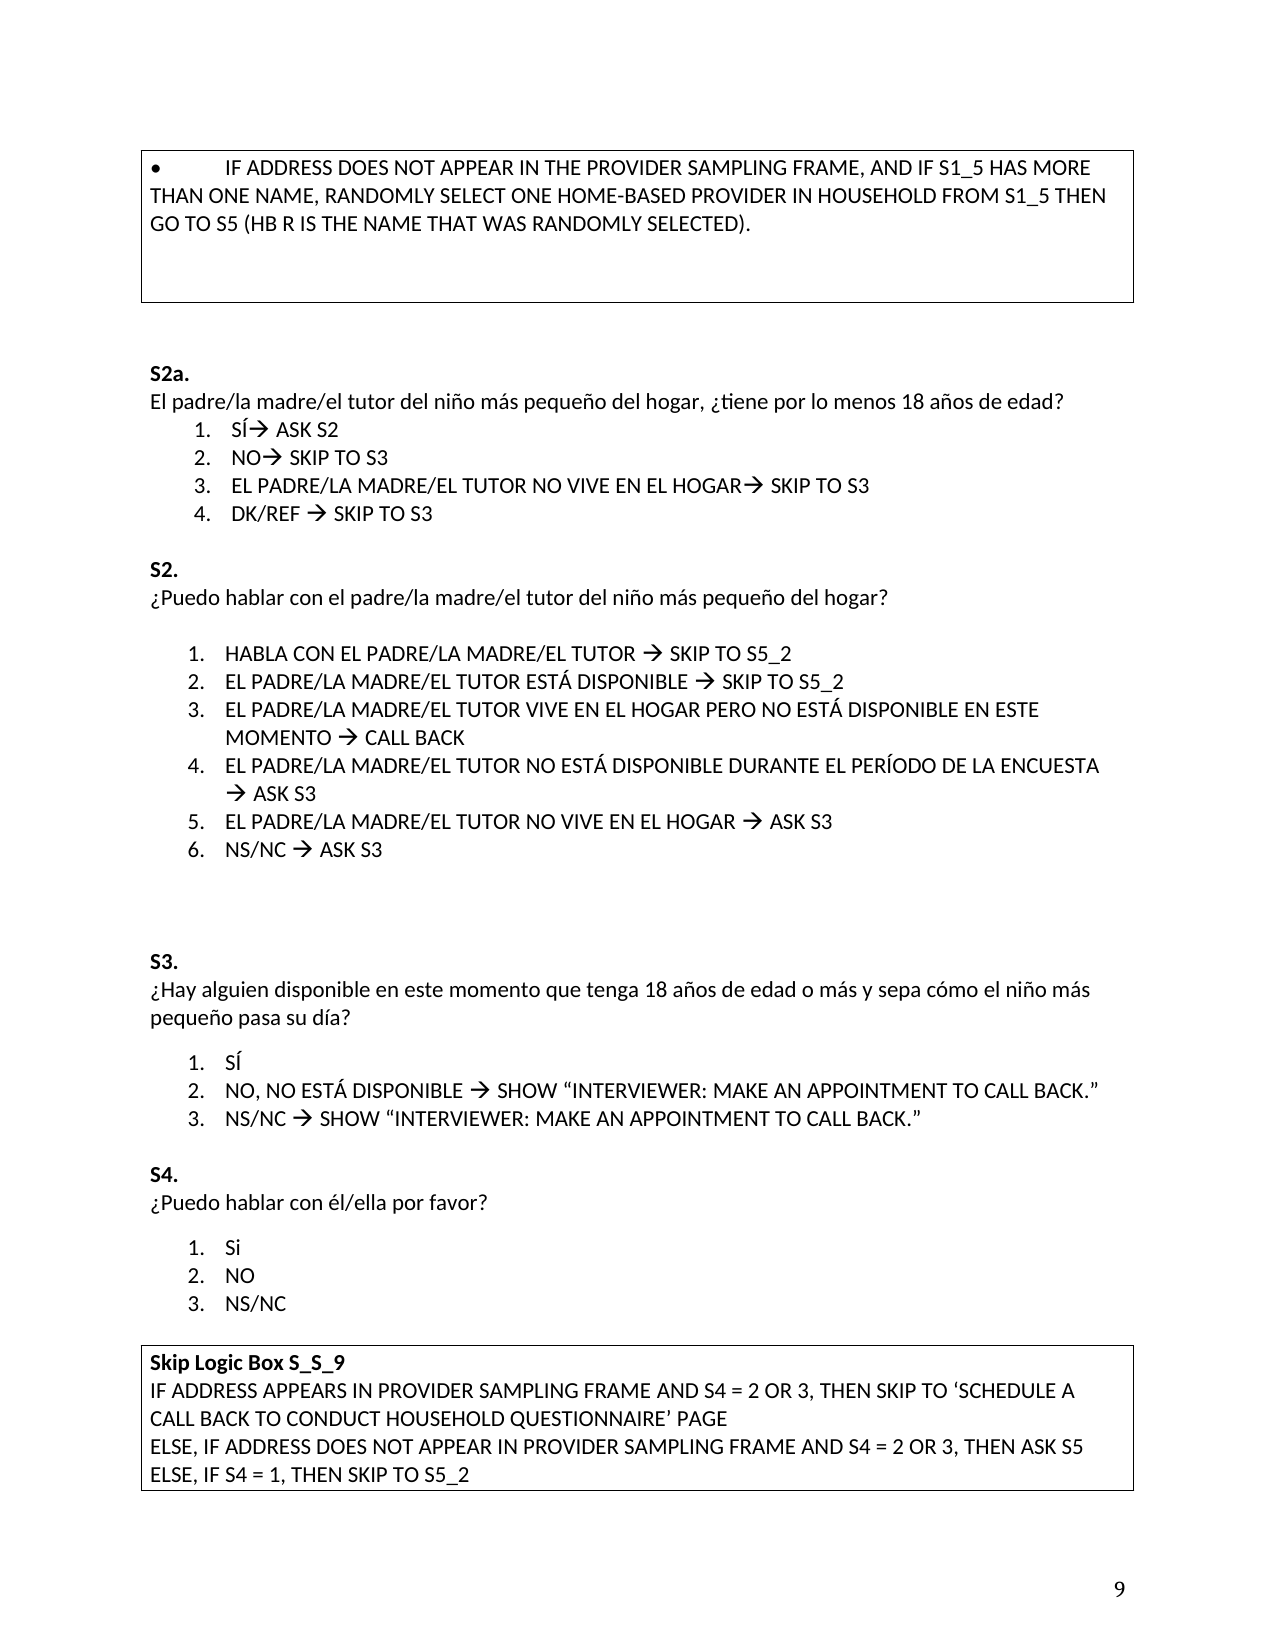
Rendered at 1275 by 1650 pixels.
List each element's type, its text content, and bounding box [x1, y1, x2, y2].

text S4. [150, 1160, 1125, 1188]
list NS/NC [187, 1289, 1125, 1317]
list NS/NC SHOW “INTERVIEWER: MAKE AN APPOINTMENT TO CALL BACK.” [187, 1104, 1125, 1132]
list DK/REF SKIP TO S3 [194, 499, 1125, 527]
text El padre/la madre/el tutor del niño más pequeño del hogar, ¿tiene por lo menos 18 años de edad? [150, 387, 1125, 415]
text ELSE, IF ADDRESS DOES NOT APPEAR IN PROVIDER SAMPLING FRAME AND S4 = 2 OR 3, THEN ASK S5 [150, 1432, 1125, 1457]
list SÍ [187, 1048, 1125, 1076]
text ¿Puedo hablar con el padre/la madre/el tutor del niño más pequeño del hogar? [150, 583, 1125, 611]
list EL PADRE/LA MADRE/EL TUTOR NO VIVE EN EL HOGAR SKIP TO S3 [194, 471, 1125, 499]
text • IF ADDRESS DOES NOT APPEAR IN THE PROVIDER SAMPLING FRAME, AND IF S1_5 HAS MORE THAN ONE NAME, RANDOMLY SELECT ONE HOME-BASED PROVIDER IN HOUSEHOLD FROM S1_5 THEN GO TO S5 (HB R IS THE NAME THAT WAS RANDOMLY SELECTED). [142, 151, 1133, 302]
list EL PADRE/LA MADRE/EL TUTOR NO VIVE EN EL HOGAR ASK S3 [187, 807, 1125, 835]
list HABLA CON EL PADRE/LA MADRE/EL TUTOR SKIP TO S5_2 [187, 639, 1125, 667]
list NO, NO ESTÁ DISPONIBLE SHOW “INTERVIEWER: MAKE AN APPOINTMENT TO CALL BACK.” [187, 1076, 1125, 1104]
text IF ADDRESS APPEARS IN PROVIDER SAMPLING FRAME AND S4 = 2 OR 3, THEN SKIP TO ‘SCHEDULE A CALL BACK TO CONDUCT HOUSEHOLD QUESTIONNAIRE’ PAGE [150, 1376, 1125, 1432]
text Skip Logic Box S_S_9 [142, 1346, 1133, 1376]
list EL PADRE/LA MADRE/EL TUTOR VIVE EN EL HOGAR PERO NO ESTÁ DISPONIBLE EN ESTE MOMENTO CALL BACK [187, 695, 1125, 751]
list SÍ ASK S2 [194, 415, 1125, 443]
text S2. [150, 555, 1125, 583]
text ¿Puedo hablar con él/ella por favor? [150, 1188, 1125, 1216]
list Si [187, 1233, 1125, 1261]
list NO SKIP TO S3 [194, 443, 1125, 471]
text ELSE, IF S4 = 1, THEN SKIP TO S5_2 [142, 1457, 1133, 1490]
list EL PADRE/LA MADRE/EL TUTOR ESTÁ DISPONIBLE SKIP TO S5_2 [187, 667, 1125, 695]
list NS/NC ASK S3 [187, 835, 1125, 863]
list EL PADRE/LA MADRE/EL TUTOR NO ESTÁ DISPONIBLE DURANTE EL PERÍODO DE LA ENCUESTA ASK S3 [187, 751, 1125, 807]
text S2a. [150, 359, 1125, 387]
list NO [187, 1261, 1125, 1289]
text ¿Hay alguien disponible en este momento que tenga 18 años de edad o más y sepa cómo el niño más pequeño pasa su día? [150, 975, 1125, 1031]
text S3. [150, 947, 1125, 975]
